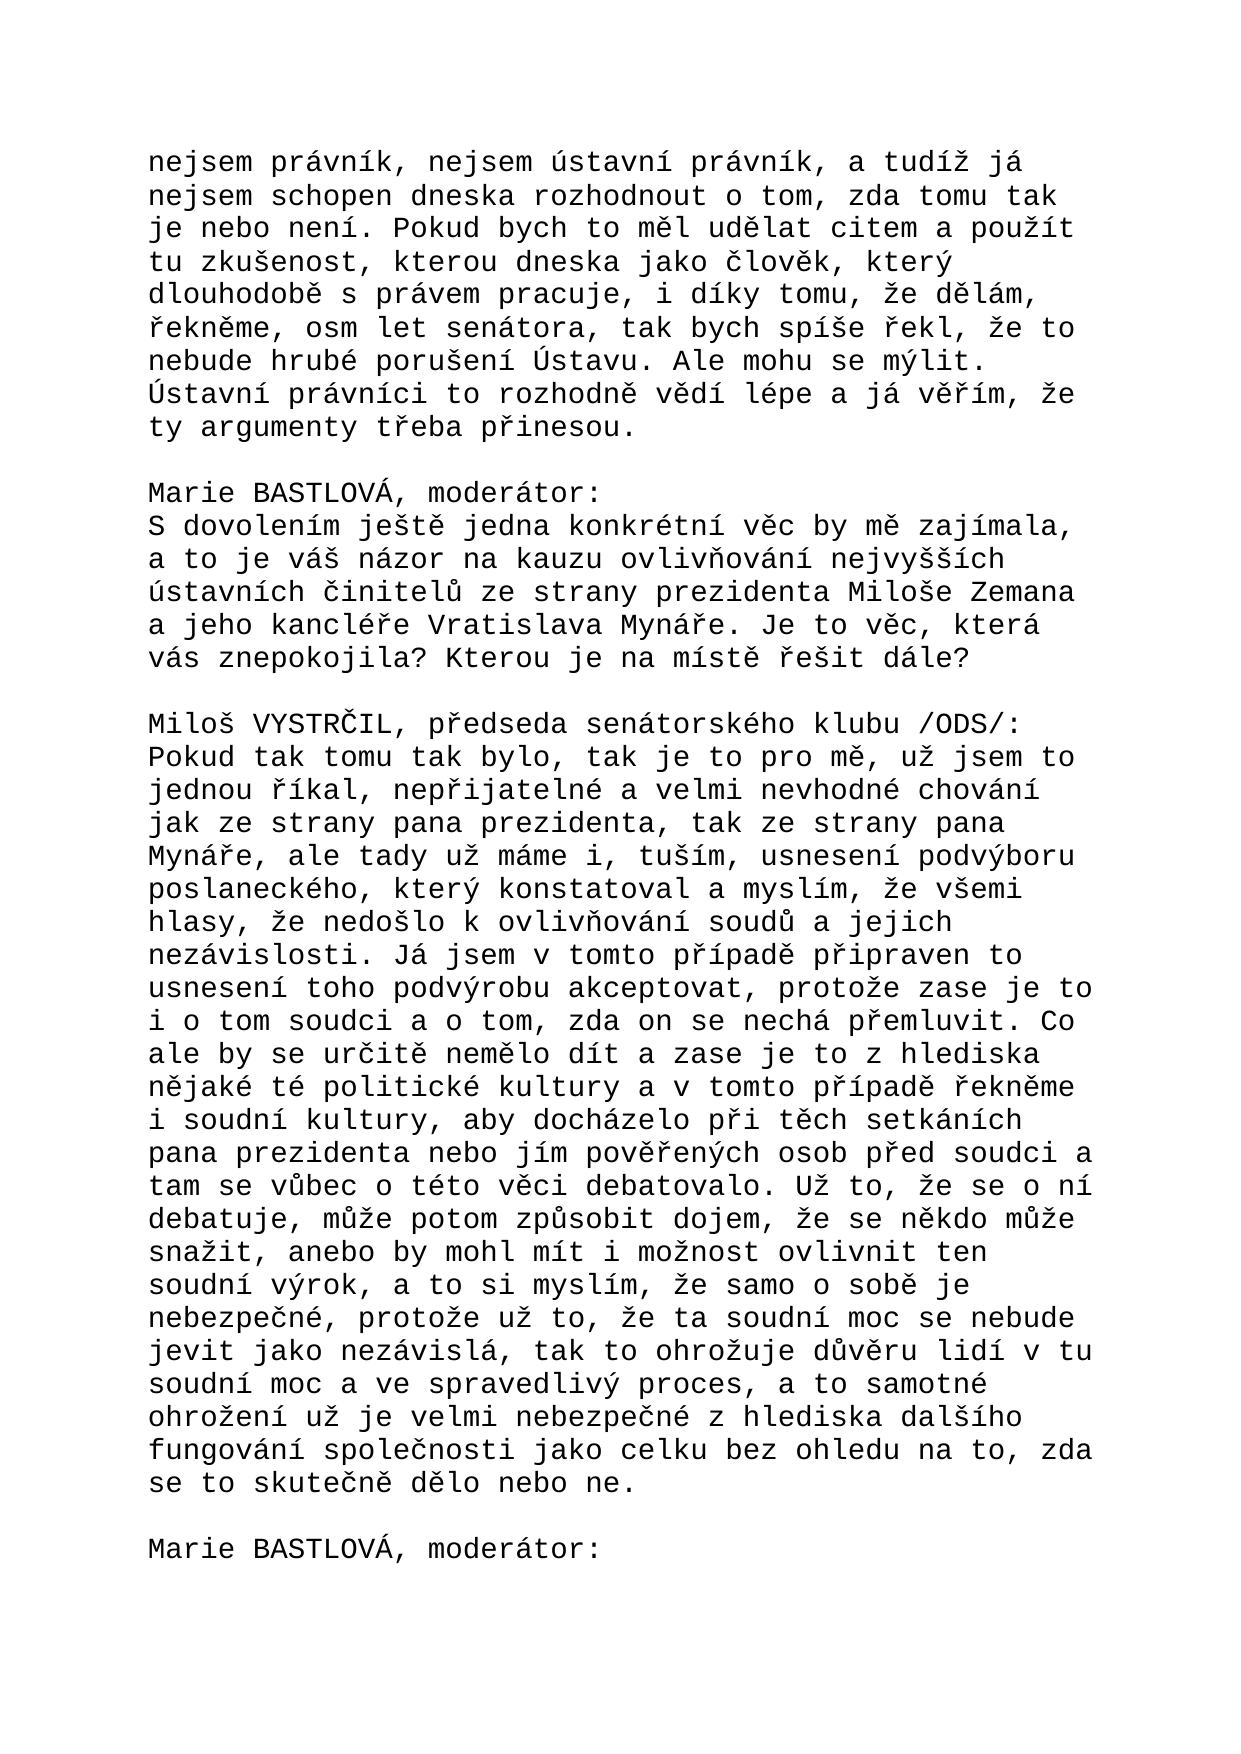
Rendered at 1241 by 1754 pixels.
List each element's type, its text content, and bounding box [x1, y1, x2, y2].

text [148, 148, 1093, 445]
text Miloš VYSTRČIL, předseda senátorského klubu /ODS/: [148, 709, 1093, 742]
text S dovolením ještě jedna konkrétní věc by mě zajímala, a to je váš názor na kauzu ovlivňování nejvyšších ústavních činitelů ze strany prezidenta Miloše Zemana a jeho kancléře Vratislava Mynáře. Je to věc, která vás znepokojila? Kterou je na místě řešit dále? [148, 511, 1093, 676]
text Pokud tak tomu tak bylo, tak je to pro mě, už jsem to jednou říkal, nepřijatelné a velmi nevhodné chování jak ze strany pana prezidenta, tak ze strany pana Mynáře, ale tady už máme i, tuším, usnesení podvýboru poslaneckého, který konstatoval a myslím, že všemi hlasy, že nedošlo k ovlivňování soudů a jejich nezávislosti. Já jsem v tomto případě připraven to usnesení toho podvýrobu akceptovat, protože zase je to i o tom soudci a o tom, zda on se nechá přemluvit. Co ale by se určitě nemělo dít a zase je to z hlediska nějaké té politické kultury a v tomto případě řekněme i soudní kultury, aby docházelo při těch setkáních pana prezidenta nebo jím pověřených osob před soudci a tam se vůbec o této věci debatovalo. Už to, že se o ní debatuje, může potom způsobit dojem, že se někdo může snažit, anebo by mohl mít i možnost ovlivnit ten soudní výrok, a to si myslím, že samo o sobě je nebezpečné, protože už to, že ta soudní moc se nebude jevit jako nezávislá, tak to ohrožuje důvěru lidí v tu soudní moc a ve spravedlivý proces, a to samotné ohrožení už je velmi nebezpečné z hlediska dalšího fungování společnosti jako celku bez ohledu na to, zda se to skutečně dělo nebo ne. [148, 742, 1093, 1501]
text Marie BASTLOVÁ, moderátor: [148, 478, 1093, 511]
text Marie BASTLOVÁ, moderátor: [148, 1534, 1093, 1567]
